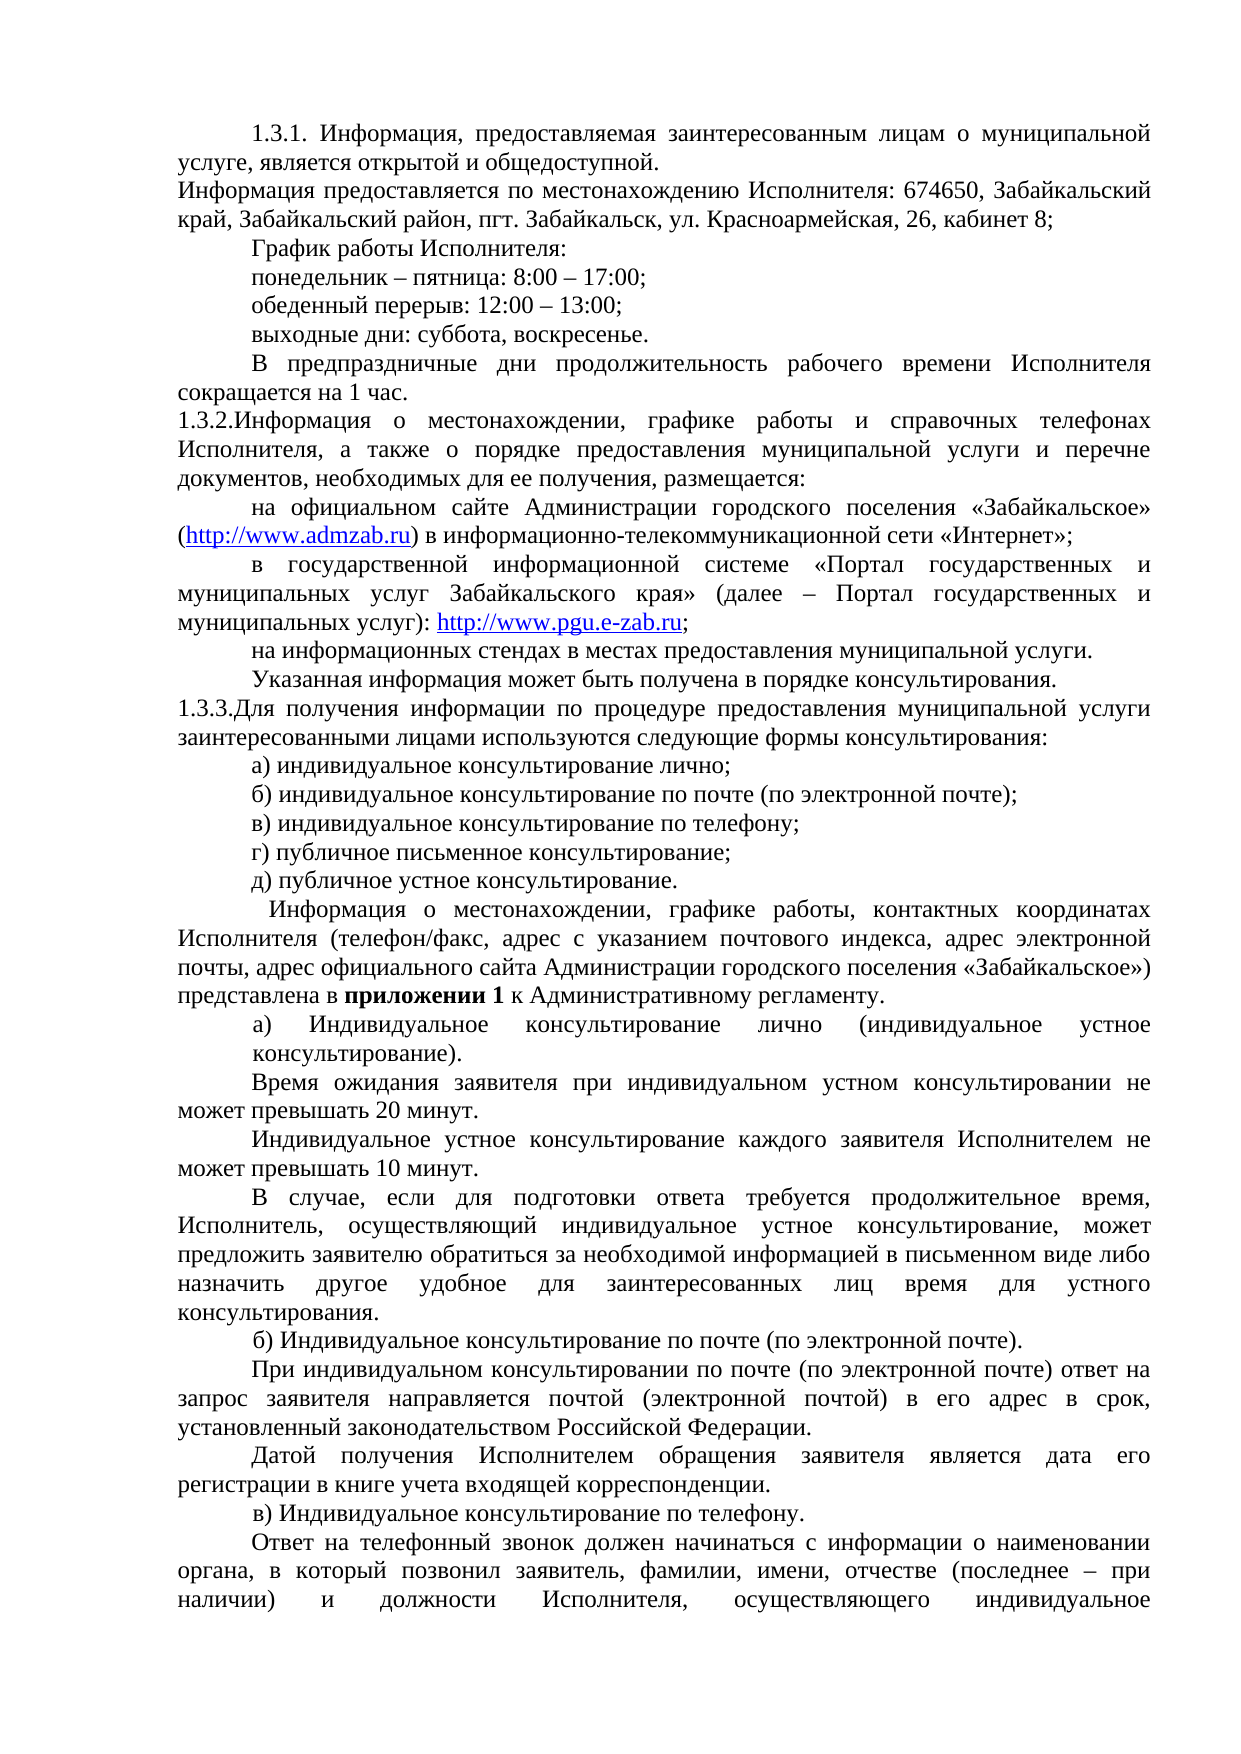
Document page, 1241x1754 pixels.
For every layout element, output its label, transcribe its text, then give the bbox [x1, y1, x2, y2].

list б) Индивидуальное консультирование по почте (по электронной почте). [252, 1326, 1152, 1354]
text Указанная информация может быть получена в порядке консультирования. [177, 664, 1152, 693]
text При индивидуальном консультировании по почте (по электронной почте) ответ на запрос заявителя направляется почтой (электронной почтой) в его адрес в срок, установленный законодательством Российской Федерации. [177, 1354, 1152, 1441]
text 1.3.3.Для получения информации по процедуре предоставления муниципальной услуги заинтересованными лицами используются следующие формы консультирования: [177, 693, 1152, 751]
text В случае, если для подготовки ответа требуется продолжительное время, Исполнитель, осуществляющий индивидуальное устное консультирование, может предложить заявителю обратиться за необходимой информацией в письменном виде либо назначить другое удобное для заинтересованных лиц время для устного консультирования. [177, 1182, 1152, 1326]
text выходные дни: суббота, воскресенье. [177, 319, 1152, 348]
text Время ожидания заявителя при индивидуальном устном консультировании не может превышать 20 минут. [177, 1067, 1152, 1124]
text а) индивидуальное консультирование лично; [177, 751, 1152, 779]
text на информационных стендах в местах предоставления муниципальной услуги. [177, 636, 1152, 664]
text 1.3.2.Информация о местонахождении, графике работы и справочных телефонах Исполнителя, а также о порядке предоставления муниципальной услуги и перечне документов, необходимых для ее получения, размещается: [177, 406, 1152, 492]
text в государственной информационной системе «Портал государственных и муниципальных услуг Забайкальского края» (далее – Портал государственных и муниципальных услуг): httpHYPERLINK "http://www.pgu.e-zab.ru/"://HYPERLINK "http://www.pgu.e-zab.ru/"wwwHYPERLINK "http://www.pgu.e-zab.ru/".HYPERLINK "http://www.pgu.e-zab.ru/"pguHYPERLINK "http://www.pgu.e-zab.ru/".HYPERLINK "http://www.pgu.e-zab.ru/"eHYPERLINK "http://www.pgu.e-zab.ru/"-HYPERLINK "http://www.pgu.e-zab.ru/"zabHYPERLINK "http://www.pgu.e-zab.ru/".HYPERLINK "http://www.pgu.e-zab.ru/"ru; [177, 549, 1152, 636]
text д) публичное устное консультирование. [177, 866, 1152, 894]
text понедельник – пятница: 8:00 – 17:00; [177, 262, 1152, 291]
text Информация предоставляется по местонахождению Исполнителя: 674650, Забайкальский край, Забайкальский район, пгт. Забайкальск, ул. Красноармейская, 26, кабинет 8; [177, 176, 1152, 233]
text Датой получения Исполнителем обращения заявителя является дата его регистрации в книге учета входящей корреспонденции. [177, 1441, 1152, 1498]
text б) индивидуальное консультирование по почте (по электронной почте); [177, 779, 1152, 808]
text обеденный перерыв: 12:00 – 13:00; [177, 291, 1152, 319]
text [177, 1527, 1152, 1613]
text В предпраздничные дни продолжительность рабочего времени Исполнителя сокращается на 1 час. [177, 348, 1152, 406]
list в) Индивидуальное консультирование по телефону. [252, 1498, 1152, 1527]
text Информация о местонахождении, графике работы, контактных координатах Исполнителя (телефон/факс, адрес с указанием почтового индекса, адрес электронной почты, адрес официального сайта Администрации городского поселения «Забайкальское») представлена в приложении 1 к Административному регламенту. [177, 894, 1152, 1009]
list а) Индивидуальное консультирование лично (индивидуальное устное консультирование). [252, 1009, 1152, 1067]
text Индивидуальное устное консультирование каждого заявителя Исполнителем не может превышать 10 минут. [177, 1124, 1152, 1182]
text 1.3.1. Информация, предоставляемая заинтересованным лицам о муниципальной услуге, является открытой и общедоступной. [177, 118, 1152, 176]
text г) публичное письменное консультирование; [177, 837, 1152, 866]
text График работы Исполнителя: [177, 233, 1152, 262]
text на официальном сайте Администрации городского поселения «Забайкальское» (http://www.admzab.ru) в информационно-телекоммуникационной сети «Интернет»; [177, 492, 1152, 549]
text в) индивидуальное консультирование по телефону; [177, 808, 1152, 837]
